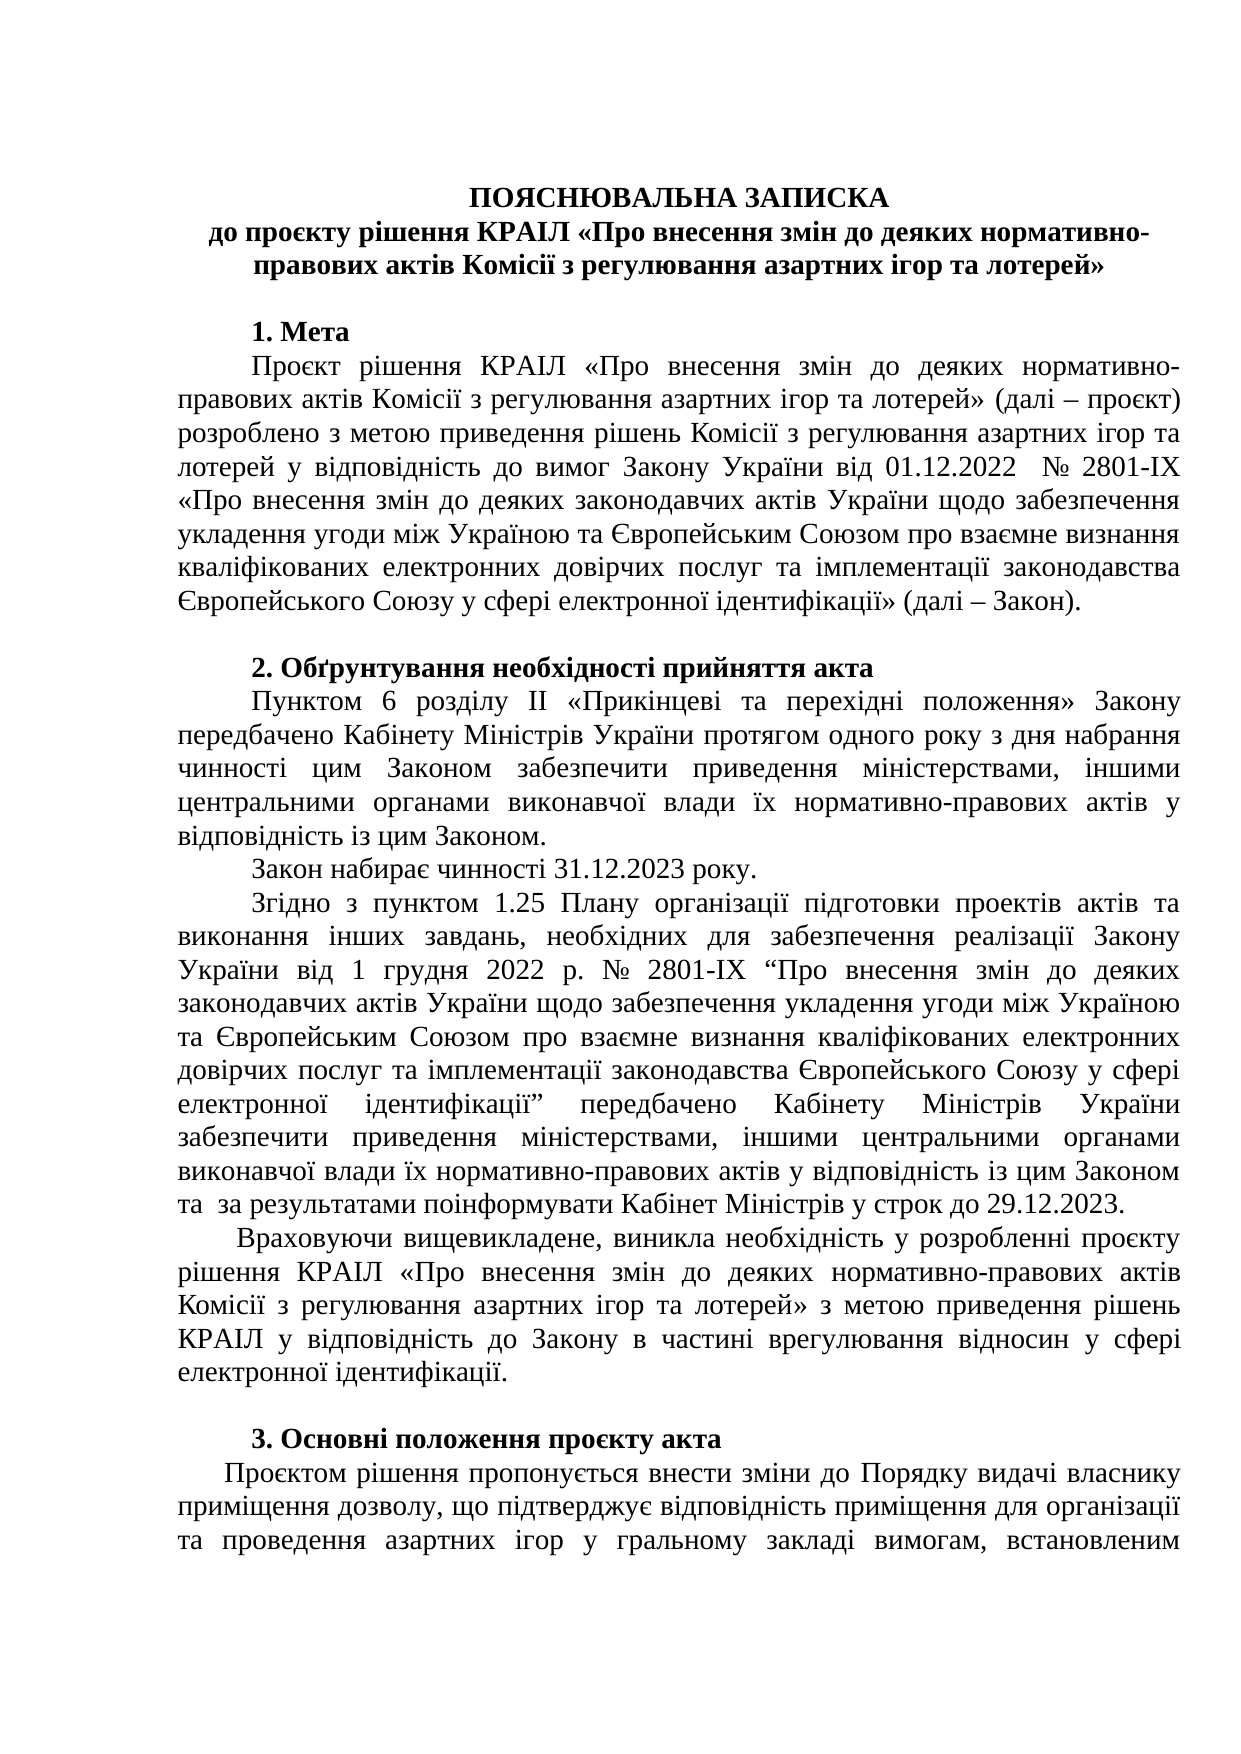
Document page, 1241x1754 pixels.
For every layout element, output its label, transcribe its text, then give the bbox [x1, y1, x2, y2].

text Згідно з пунктом 1.25 Плану організації підготовки проектів актів та виконання інших завдань, необхідних для забезпечення реалізації Закону України від 1 грудня 2022 р. № 2801-ІХ “Про внесення змін до деяких законодавчих актів України щодо забезпечення укладення угоди між Україною та Європейським Союзом про взаємне визнання кваліфікованих електронних довірчих послуг та імплементації законодавства Європейського Союзу у сфері електронної ідентифікації” передбачено Кабінету Міністрів України забезпечити приведення міністерствами, іншими центральними органами виконавчої влади їх нормативно-правових актів у відповідність із цим Законом та за результатами поінформувати Кабінет Міністрів у строк до 29.12.2023. [177, 885, 1181, 1220]
text ПОЯСНЮВАЛЬНА ЗАПИСКА до проєкту рішення КРАІЛ «Про внесення змін до деяких нормативно-правових актів Комісії з регулювання азартних ігор та лотерей» [177, 180, 1181, 281]
text Пунктом 6 розділу ІІ «Прикінцеві та перехідні положення» Закону передбачено Кабінету Міністрів України протягом одного року з дня набрання чинності цим Законом забезпечити приведення міністерствами, іншими центральними органами виконавчої влади їх нормативно-правових актів у відповідність із цим Законом. [177, 683, 1181, 851]
text Закон набирає чинності 31.12.2023 року. [177, 851, 1181, 885]
text Враховуючи вищевикладене, виникла необхідність у розробленні проєкту рішення КРАІЛ «Про внесення змін до деяких нормативно-правових актів Комісії з регулювання азартних ігор та лотерей» з метою приведення рішень КРАІЛ у відповідність до Закону в частині врегулювання відносин у сфері електронної ідентифікації. [177, 1321, 1181, 1388]
text Проєкт рішення КРАІЛ «Про внесення змін до деяких нормативно-правових актів Комісії з регулювання азартних ігор та лотерей» (далі – проєкт) розроблено з метою приведення рішень Комісії з регулювання азартних ігор та лотерей у відповідність до вимог Закону України від 01.12.2022 № 2801-ІХ «Про внесення змін до деяких законодавчих актів України щодо забезпечення укладення угоди між Україною та Європейським Союзом про взаємне визнання кваліфікованих електронних довірчих послуг та імплементації законодавства Європейського Союзу у сфері електронної ідентифікації» (далі – Закон). [177, 348, 1181, 616]
text 3. Основні положення проєкту акта [177, 1421, 1181, 1455]
text 1. Мета [177, 314, 1181, 348]
text 2. Обґрунтування необхідності прийняття акта [177, 650, 1181, 683]
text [177, 1455, 1181, 1489]
text Враховуючи вищевикладене, виникла необхідність у розробленні проєкту рішення КРАІЛ «Про внесення змін до деяких нормативно-правових актів Комісії з регулювання азартних ігор та лотерей» з метою приведення рішень КРАІЛ у відповідність до Закону в частині врегулювання відносин у сфері електронної ідентифікації. [177, 1220, 1181, 1321]
